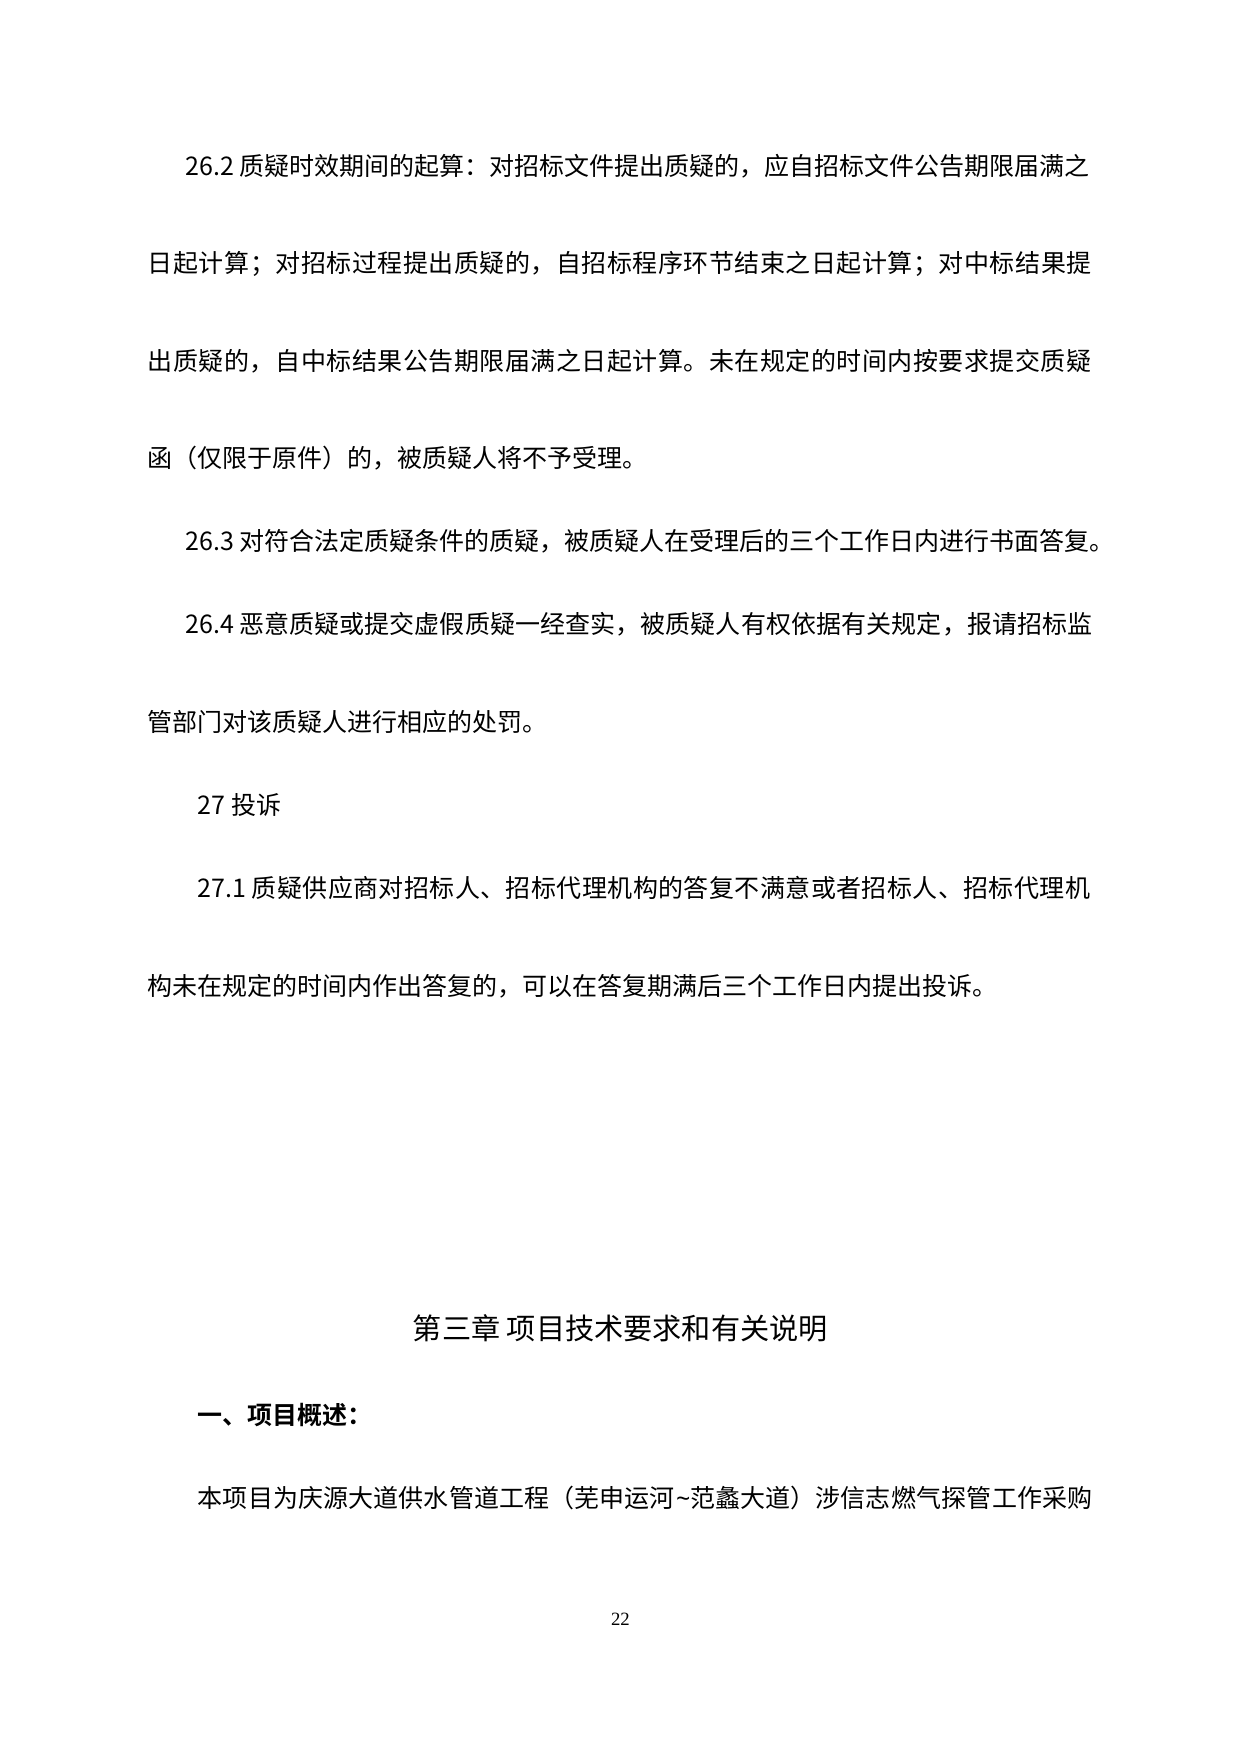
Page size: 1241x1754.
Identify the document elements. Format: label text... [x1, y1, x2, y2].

text 26.4恶意质疑或提交虚假质疑一经查实，被质疑人有权依据有关规定，报请招标监管部门对该质疑人进行相应的处罚。 [148, 590, 1092, 753]
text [148, 1464, 1092, 1529]
text 27 投诉 [148, 771, 1092, 836]
text 第三章 项目技术要求和有关说明 [148, 1294, 1092, 1359]
list 项目概述： [198, 1381, 1092, 1446]
text 26.3 对符合法定质疑条件的质疑，被质疑人在受理后的三个工作日内进行书面答复。 [148, 507, 1092, 572]
text 27.1质疑供应商对招标人、招标代理机构的答复不满意或者招标人、招标代理机构未在规定的时间内作出答复的，可以在答复期满后三个工作日内提出投诉。 [148, 854, 1092, 1017]
text 26.2 质疑时效期间的起算：对招标文件提出质疑的，应自招标文件公告期限届满之日起计算；对招标过程提出质疑的，自招标程序环节结束之日起计算；对中标结果提出质疑的，自中标结果公告期限届满之日起计算。未在规定的时间内按要求提交质疑函（仅限于原件）的，被质疑人将不予受理。 [148, 132, 1092, 489]
